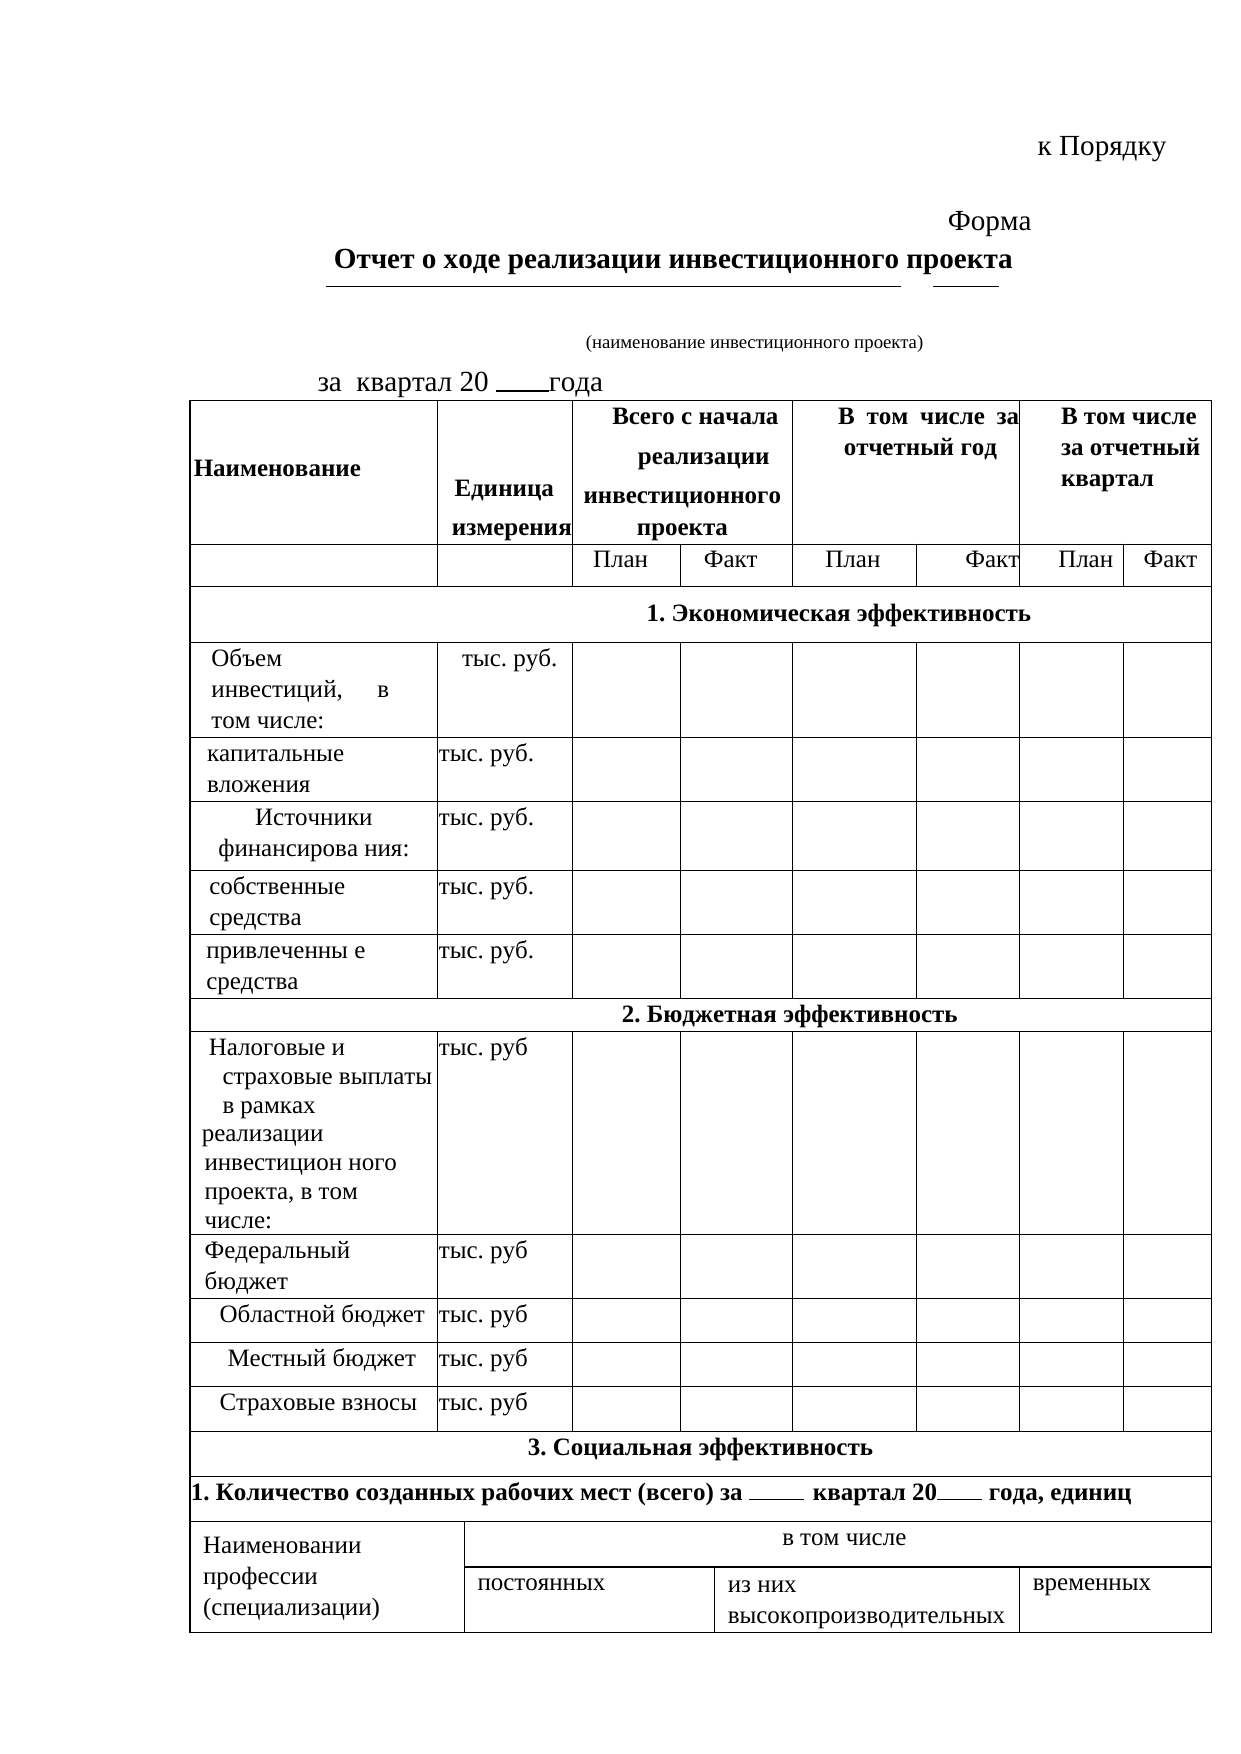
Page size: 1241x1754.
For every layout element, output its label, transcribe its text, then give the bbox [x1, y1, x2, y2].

table_cell [573, 1235, 680, 1298]
table_cell [793, 1343, 916, 1386]
table_cell План [1020, 545, 1123, 586]
table_cell 3. Социальная эффективность [191, 1432, 1211, 1476]
table_cell [681, 1387, 792, 1431]
table_cell Источники финансирова ния: [191, 802, 437, 870]
table_cell [573, 1032, 680, 1234]
table_cell [573, 935, 680, 998]
table_cell [681, 1343, 792, 1386]
table_cell [1124, 1343, 1211, 1386]
table_header Всего с начала реализации инвестиционного проекта [573, 401, 792, 543]
table_cell [1020, 802, 1123, 870]
table_cell постоянных [465, 1568, 714, 1632]
table_cell [1124, 1235, 1211, 1298]
table_cell [1124, 1299, 1211, 1342]
table_cell [1124, 802, 1211, 870]
table_cell тыс. руб. [438, 643, 572, 737]
table_cell [1124, 738, 1211, 801]
table_header Наименование [191, 401, 437, 543]
table_cell [793, 738, 916, 801]
text за квартал 20 года [317, 364, 1169, 398]
table_cell [917, 1387, 1019, 1431]
table_cell План [793, 545, 916, 586]
table_cell привлеченны е средства [191, 935, 437, 998]
table_cell [1124, 871, 1211, 934]
table_cell [681, 1032, 792, 1234]
table_cell [1020, 1032, 1123, 1234]
table_header Единица измерения [438, 401, 572, 543]
table_cell [1020, 738, 1123, 801]
table_cell 1. Экономическая эффективность [191, 587, 1211, 642]
table_cell [573, 738, 680, 801]
table_cell тыс. руб [438, 1387, 572, 1431]
table_cell капитальные вложения [191, 738, 437, 801]
table_cell Местный бюджет [191, 1343, 437, 1386]
text Отчет о ходе реализации инвестиционного проекта [177, 241, 1169, 275]
table_cell [917, 738, 1019, 801]
table_header В том числе за отчетный год [793, 401, 1019, 543]
table_cell Факт [681, 545, 792, 586]
table_cell План [573, 545, 680, 586]
table_cell [793, 1032, 916, 1234]
table_cell [681, 738, 792, 801]
table_cell [917, 643, 1019, 737]
table_cell [917, 1235, 1019, 1298]
table_cell Федеральный бюджет [191, 1235, 437, 1298]
table_cell Налоговые и страховые выплаты в рамках реализации инвестицион ного проекта, в том числе: [191, 1032, 437, 1234]
table_cell тыс. руб. [438, 802, 572, 870]
text (наименование инвестиционного проекта) [177, 331, 1169, 353]
table_cell [793, 1235, 916, 1298]
table_cell Страховые взносы [191, 1387, 437, 1431]
text к Порядку [176, 128, 1166, 161]
table_cell [917, 1299, 1019, 1342]
table_cell [1124, 1387, 1211, 1431]
table_cell [573, 802, 680, 870]
table_cell [1020, 871, 1123, 934]
table_cell [917, 871, 1019, 934]
table_cell собственные средства [191, 871, 437, 934]
table_cell [793, 802, 916, 870]
table_header В том числе за отчетный квартал [1020, 401, 1211, 543]
table_cell тыс. руб [438, 1299, 572, 1342]
table_cell 1. Количество созданных рабочих мест (всего) за квартал 20 года, единиц [191, 1477, 1211, 1521]
table_cell Наименовании профессии (специализации) [191, 1522, 464, 1632]
table_cell [917, 1032, 1019, 1234]
table_cell [917, 935, 1019, 998]
table_cell [917, 1343, 1019, 1386]
table_cell временных [1020, 1568, 1211, 1632]
table_cell [1020, 643, 1123, 737]
table_cell Объем инвестиций, в том числе: [191, 643, 437, 737]
table_cell [1020, 1387, 1123, 1431]
table_cell [438, 545, 572, 586]
table_cell [793, 935, 916, 998]
table_cell [1124, 1032, 1211, 1234]
text Форма [176, 166, 1031, 237]
table_cell [573, 1343, 680, 1386]
table_cell [191, 545, 437, 586]
table_cell [573, 871, 680, 934]
table_cell [1020, 1343, 1123, 1386]
table_cell [1124, 643, 1211, 737]
table_cell [793, 1299, 916, 1342]
table_cell тыс. руб [438, 1032, 572, 1234]
table_cell [573, 643, 680, 737]
table_cell [1020, 935, 1123, 998]
table_cell [917, 802, 1019, 870]
table_cell [681, 871, 792, 934]
table_cell [1020, 1235, 1123, 1298]
table_cell [573, 1387, 680, 1431]
table_cell Факт [1124, 545, 1211, 586]
table_cell [793, 643, 916, 737]
table_cell [793, 1387, 916, 1431]
table_cell [573, 1299, 680, 1342]
table_cell из них высокопроизводительных [715, 1568, 1019, 1632]
table_cell тыс. руб. [438, 871, 572, 934]
table_cell тыс. руб [438, 1235, 572, 1298]
table_cell [1124, 935, 1211, 998]
table_cell тыс. руб [438, 1343, 572, 1386]
table_cell [793, 871, 916, 934]
table_cell [681, 643, 792, 737]
table_cell тыс. руб. [438, 738, 572, 801]
table_cell тыс. руб. [438, 935, 572, 998]
table_cell Областной бюджет [191, 1299, 437, 1342]
table_cell [681, 1299, 792, 1342]
table_cell 2. Бюджетная эффективность [191, 999, 1211, 1031]
table_cell [681, 802, 792, 870]
table_cell [681, 935, 792, 998]
table_cell [681, 1235, 792, 1298]
table_cell [1020, 1299, 1123, 1342]
table_cell Факт [917, 545, 1019, 586]
table_cell в том числе [465, 1522, 1211, 1566]
